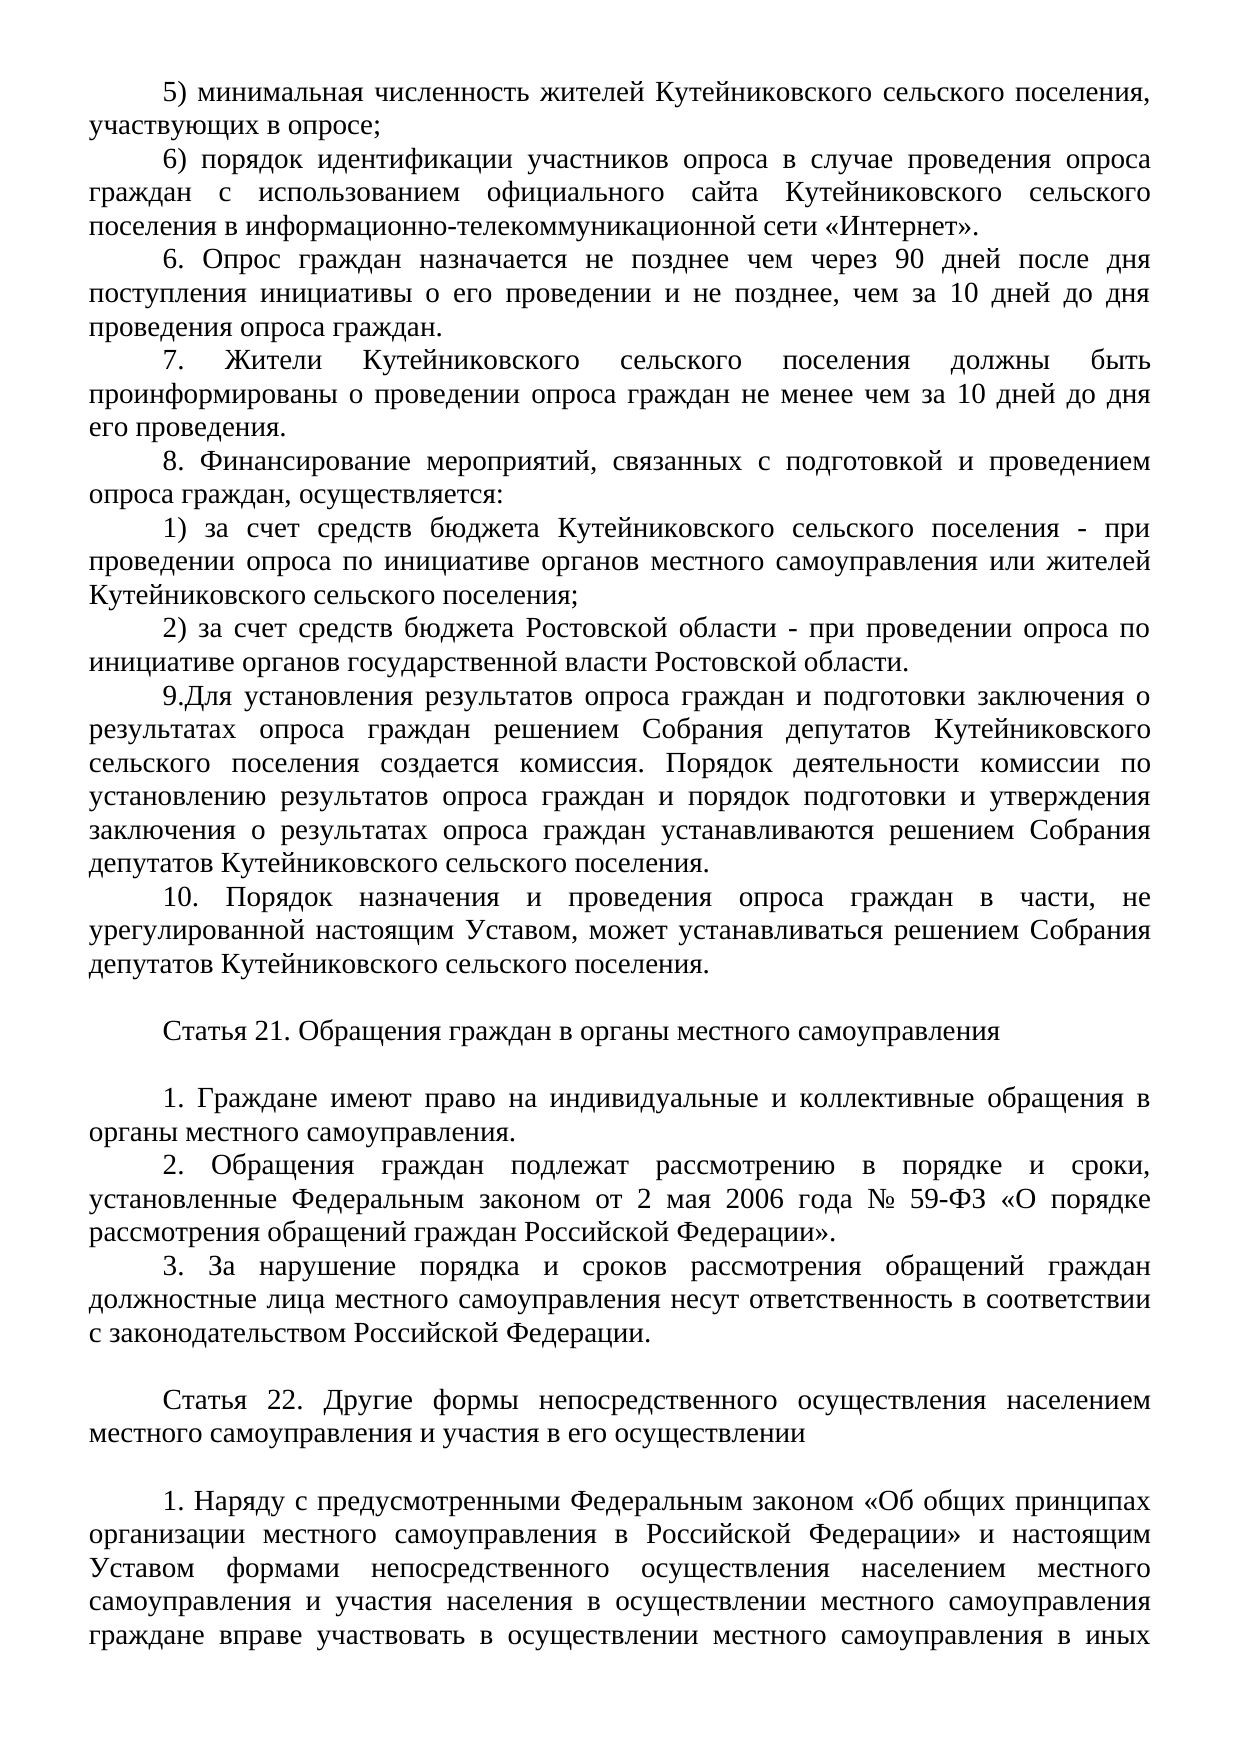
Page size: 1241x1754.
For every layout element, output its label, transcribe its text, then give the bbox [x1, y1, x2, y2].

text 6. Опрос граждан назначается не позднее чем через 90 дней после дня поступления инициативы о его проведении и не позднее, чем за 10 дней до дня проведения опроса граждан. [89, 242, 1152, 342]
text 8. Финансирование мероприятий, связанных с подготовкой и проведением опроса граждан, осуществляется: [89, 443, 1152, 510]
text 9.Для установления результатов опроса граждан и подготовки заключения о результатах опроса граждан решением Собрания депутатов Кутейниковского сельского поселения создается комиссия. Порядок деятельности комиссии по установлению результатов опроса граждан и порядок подготовки и утверждения заключения о результатах опроса граждан устанавливаются решением Собрания депутатов Кутейниковского сельского поселения. [89, 678, 1152, 879]
text 2. Обращения граждан подлежат рассмотрению в порядке и сроки, установленные Федеральным законом от 2 мая 2006 года № 59-ФЗ «О порядке рассмотрения обращений граждан Российской Федерации». [89, 1147, 1152, 1248]
text 6) порядок идентификации участников опроса в случае проведения опроса граждан с использованием официального сайта Кутейниковского сельского поселения в информационно-телекоммуникационной сети «Интернет». [89, 141, 1152, 242]
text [89, 1483, 1152, 1650]
text 1) за счет средств бюджета Кутейниковского сельского поселения - при проведении опроса по инициативе органов местного самоуправления или жителей Кутейниковского сельского поселения; [89, 510, 1152, 611]
text 5) минимальная численность жителей Кутейниковского сельского поселения, участвующих в опросе; [89, 74, 1152, 141]
text Статья 22. Другие формы непосредственного осуществления населением местного самоуправления и участия в его осуществлении [89, 1382, 1152, 1449]
text 1. Граждане имеют право на индивидуальные и коллективные обращения в органы местного самоуправления. [89, 1080, 1152, 1147]
text Статья 21. Обращения граждан в органы местного самоуправления [89, 1013, 1152, 1047]
text 3. За нарушение порядка и сроков рассмотрения обращений граждан должностные лица местного самоуправления несут ответственность в соответствии с законодательством Российской Федерации. [89, 1248, 1152, 1348]
text 2) за счет средств бюджета Ростовской области - при проведении опроса по инициативе органов государственной власти Ростовской области. [89, 611, 1152, 678]
text 10. Порядок назначения и проведения опроса граждан в части, не урегулированной настоящим Уставом, может устанавливаться решением Собрания депутатов Кутейниковского сельского поселения. [89, 879, 1152, 979]
text 7. Жители Кутейниковского сельского поселения должны быть проинформированы о проведении опроса граждан не менее чем за 10 дней до дня его проведения. [89, 342, 1152, 443]
